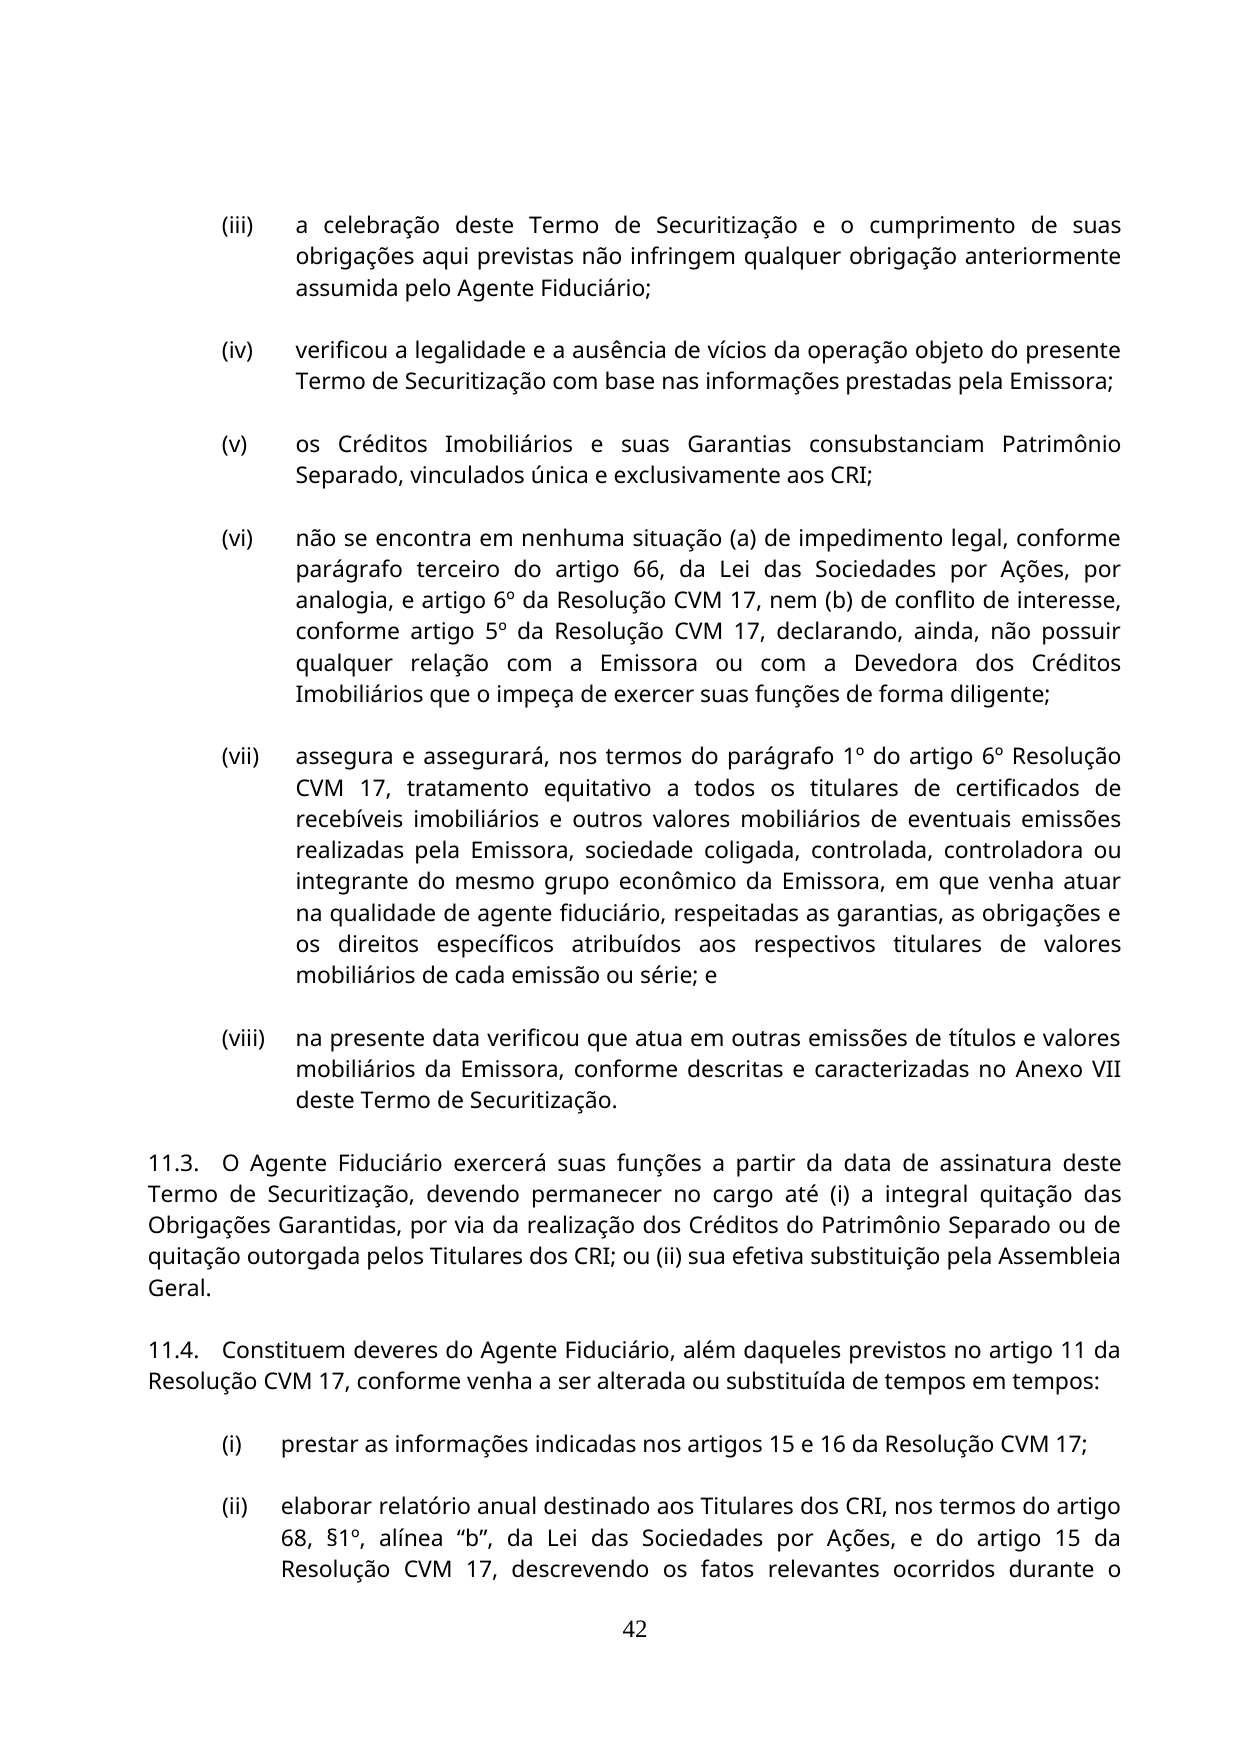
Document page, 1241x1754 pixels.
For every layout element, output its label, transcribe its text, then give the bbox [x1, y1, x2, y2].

list na presente data verificou que atua em outras emissões de títulos e valores mobiliários da Emissora, conforme descritas e caracterizadas no Anexo VII deste Termo de Securitização. [222, 1021, 1122, 1115]
list não se encontra em nenhuma situação (a) de impedimento legal, conforme parágrafo terceiro do artigo 66, da Lei das Sociedades por Ações, por analogia, e artigo 6º da Resolução CVM 17, nem (b) de conflito de interesse, conforme artigo 5º da Resolução CVM 17, declarando, ainda, não possuir qualquer relação com a Emissora ou com a Devedora dos Créditos Imobiliários que o impeça de exercer suas funções de forma diligente; [222, 521, 1122, 708]
list O Agente Fiduciário exercerá suas funções a partir da data de assinatura deste Termo de Securitização, devendo permanecer no cargo até (i) a integral quitação das Obrigações Garantidas, por via da realização dos Créditos do Patrimônio Separado ou de quitação outorgada pelos Titulares dos CRI; ou (ii) sua efetiva substituição pela Assembleia Geral. [148, 1146, 1122, 1302]
list Constituem deveres do Agente Fiduciário, além daqueles previstos no artigo 11 da Resolução CVM 17, conforme venha a ser alterada ou substituída de tempos em tempos: [148, 1333, 1122, 1396]
list verificou a legalidade e a ausência de vícios da operação objeto do presente Termo de Securitização com base nas informações prestadas pela Emissora; [222, 333, 1122, 396]
list prestar as informações indicadas nos artigos 15 e 16 da Resolução CVM 17; [222, 1427, 1122, 1458]
list a celebração deste Termo de Securitização e o cumprimento de suas obrigações aqui previstas não infringem qualquer obrigação anteriormente assumida pelo Agente Fiduciário; [222, 208, 1122, 302]
list os Créditos Imobiliários e suas Garantias consubstanciam Patrimônio Separado, vinculados única e exclusivamente aos CRI; [222, 427, 1122, 490]
list assegura e assegurará, nos termos do parágrafo 1º do artigo 6º Resolução CVM 17, tratamento equitativo a todos os titulares de certificados de recebíveis imobiliários e outros valores mobiliários de eventuais emissões realizadas pela Emissora, sociedade coligada, controlada, controladora ou integrante do mesmo grupo econômico da Emissora, em que venha atuar na qualidade de agente fiduciário, respeitadas as garantias, as obrigações e os direitos específicos atribuídos aos respectivos titulares de valores mobiliários de cada emissão ou série; e [222, 740, 1122, 990]
